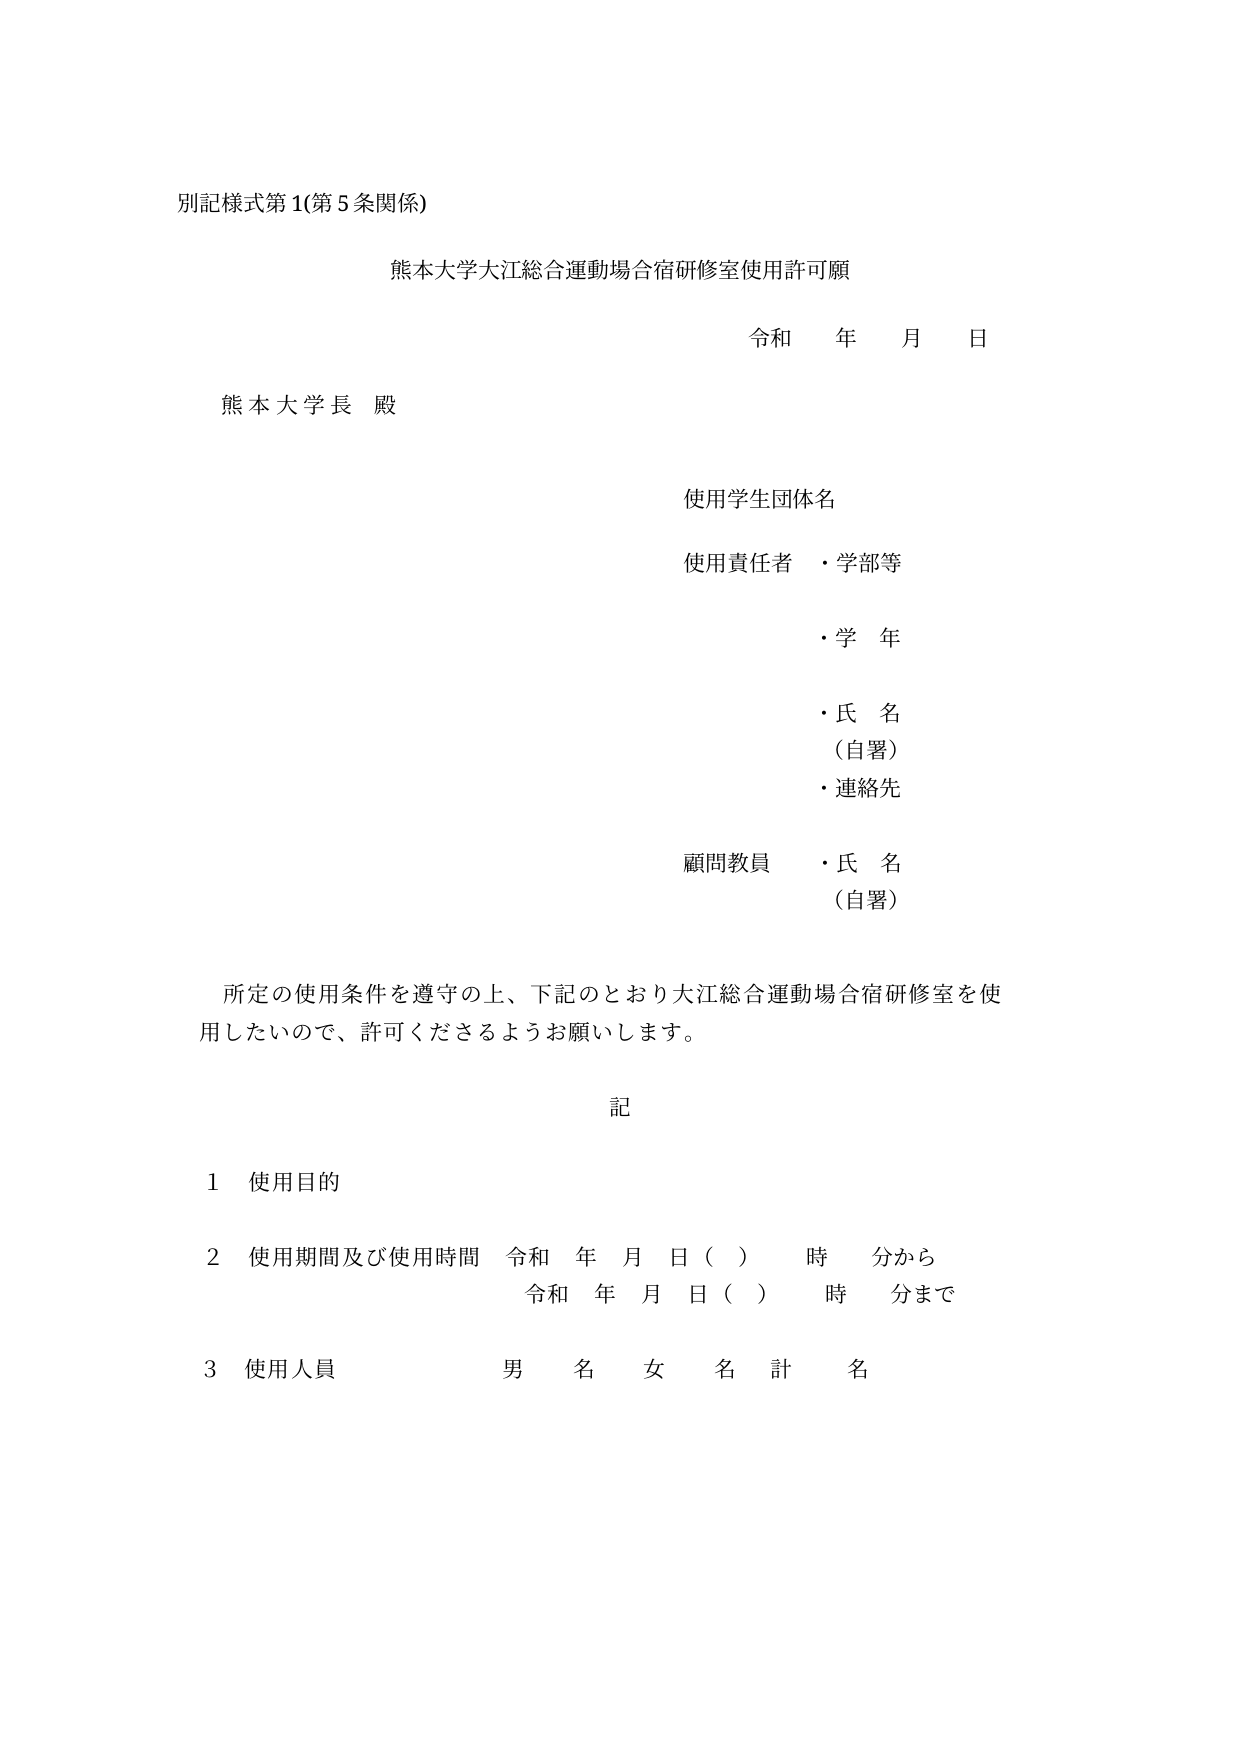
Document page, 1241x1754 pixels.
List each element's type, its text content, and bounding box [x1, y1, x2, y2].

text 熊 本 大 学 長 殿 [177, 386, 1063, 423]
text ・氏 名 [177, 693, 1063, 731]
text 令和 年 月 日 [177, 318, 989, 356]
text 熊本大学大江総合運動場合宿研修室使用許可願 [177, 251, 1063, 288]
text 令和 年 月 日（ ） 時 分まで [177, 1274, 1063, 1312]
text 記 [177, 1087, 1063, 1124]
text 使用学生団体名 [177, 479, 1063, 517]
text （自署） [177, 881, 1063, 918]
text 所定の使用条件を遵守の上、下記のとおり大江総合運動場合宿研修室を使用したいので、許可くださるようお願いします。 [199, 974, 1002, 1049]
text ３ 使用人員 男 名 女 名 計 名 [177, 1349, 1063, 1387]
text ・連絡先 [177, 768, 1063, 806]
text （自署） [177, 731, 1063, 768]
text 顧問教員 ・氏 名 [177, 843, 1063, 881]
text １ 使用目的 [177, 1162, 1063, 1199]
text 別記様式第1(第5条関係) [177, 183, 1063, 221]
text ・学 年 [177, 618, 1063, 656]
text ２ 使用期間及び使用時間 令和 年 月 日（ ） 時 分から [177, 1237, 1063, 1274]
text 使用責任者 ・学部等 [177, 543, 1063, 581]
